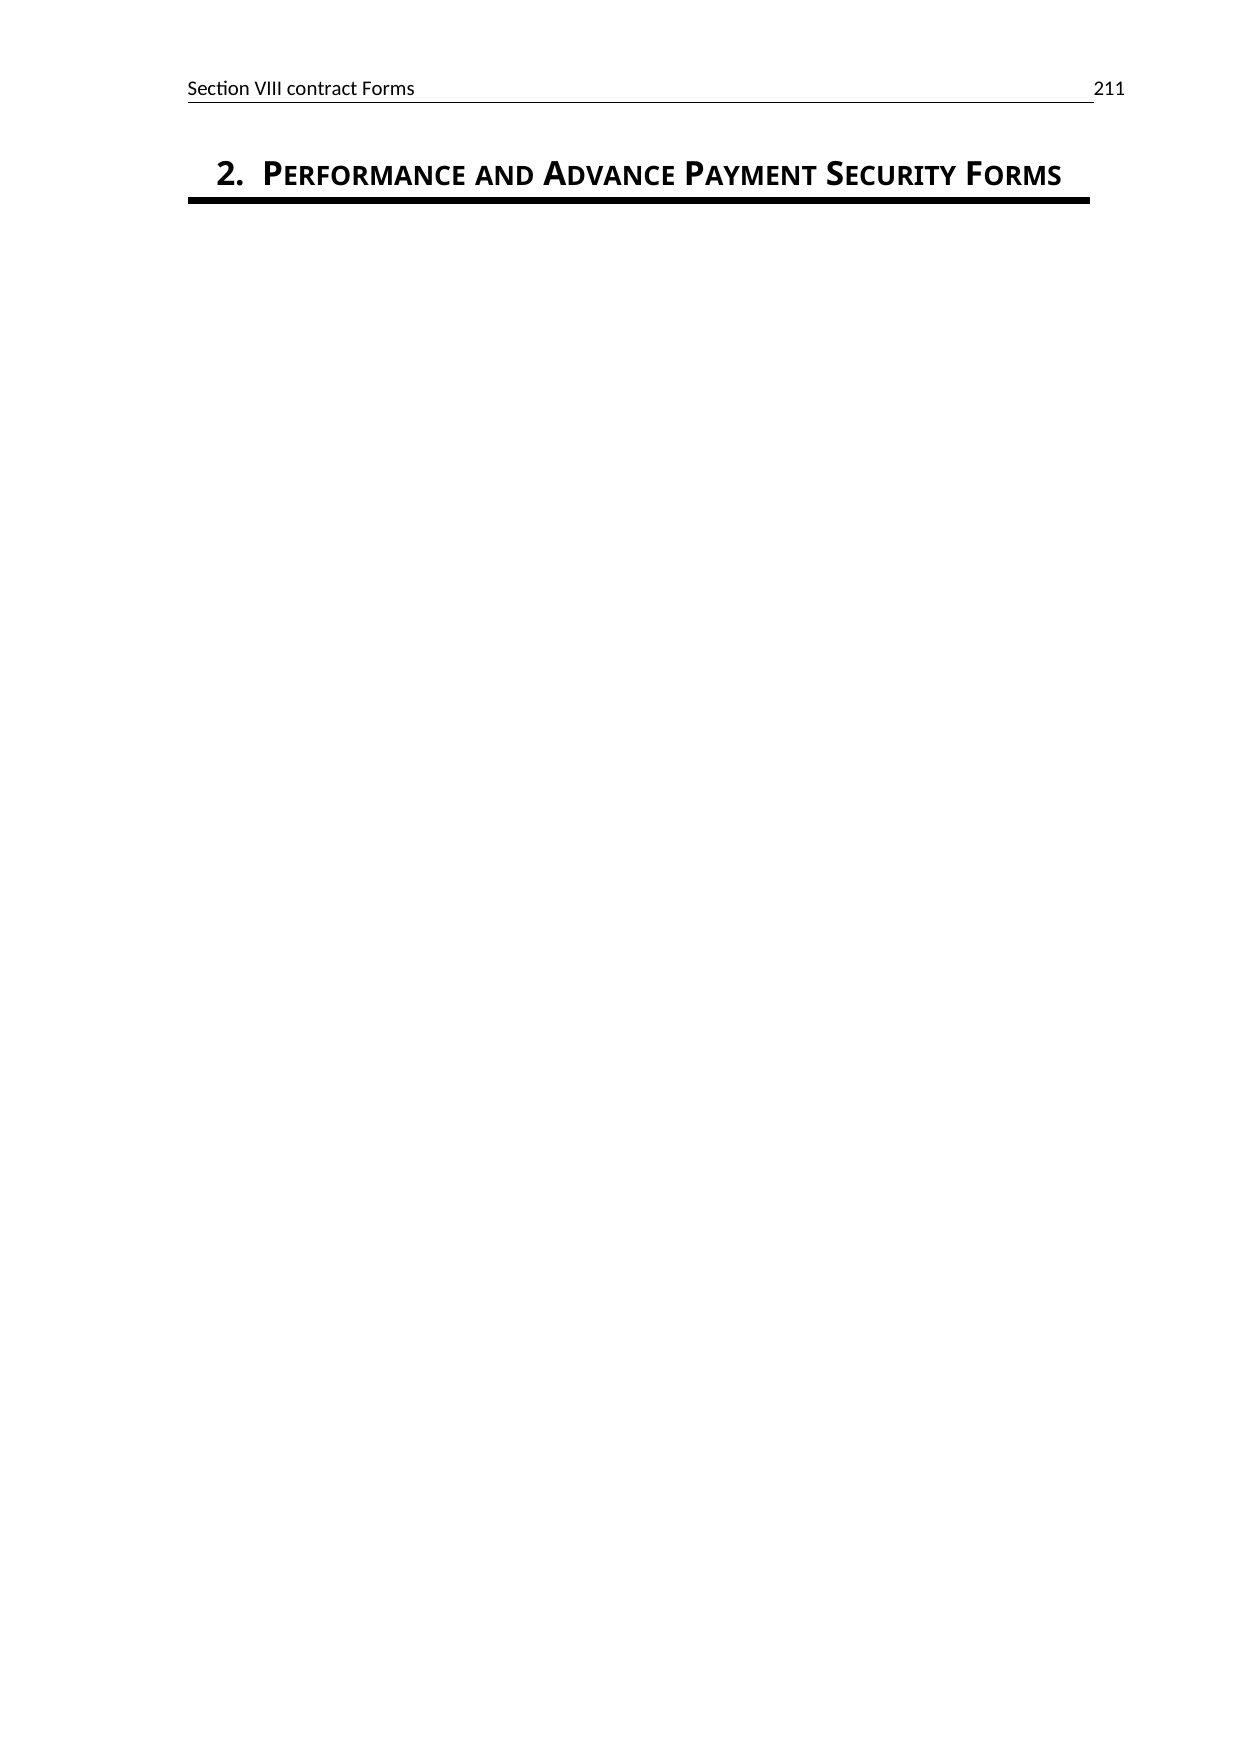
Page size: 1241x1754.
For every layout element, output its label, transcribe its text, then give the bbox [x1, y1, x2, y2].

text 2. Performance and Advance Payment Security Forms [187, 150, 1090, 204]
